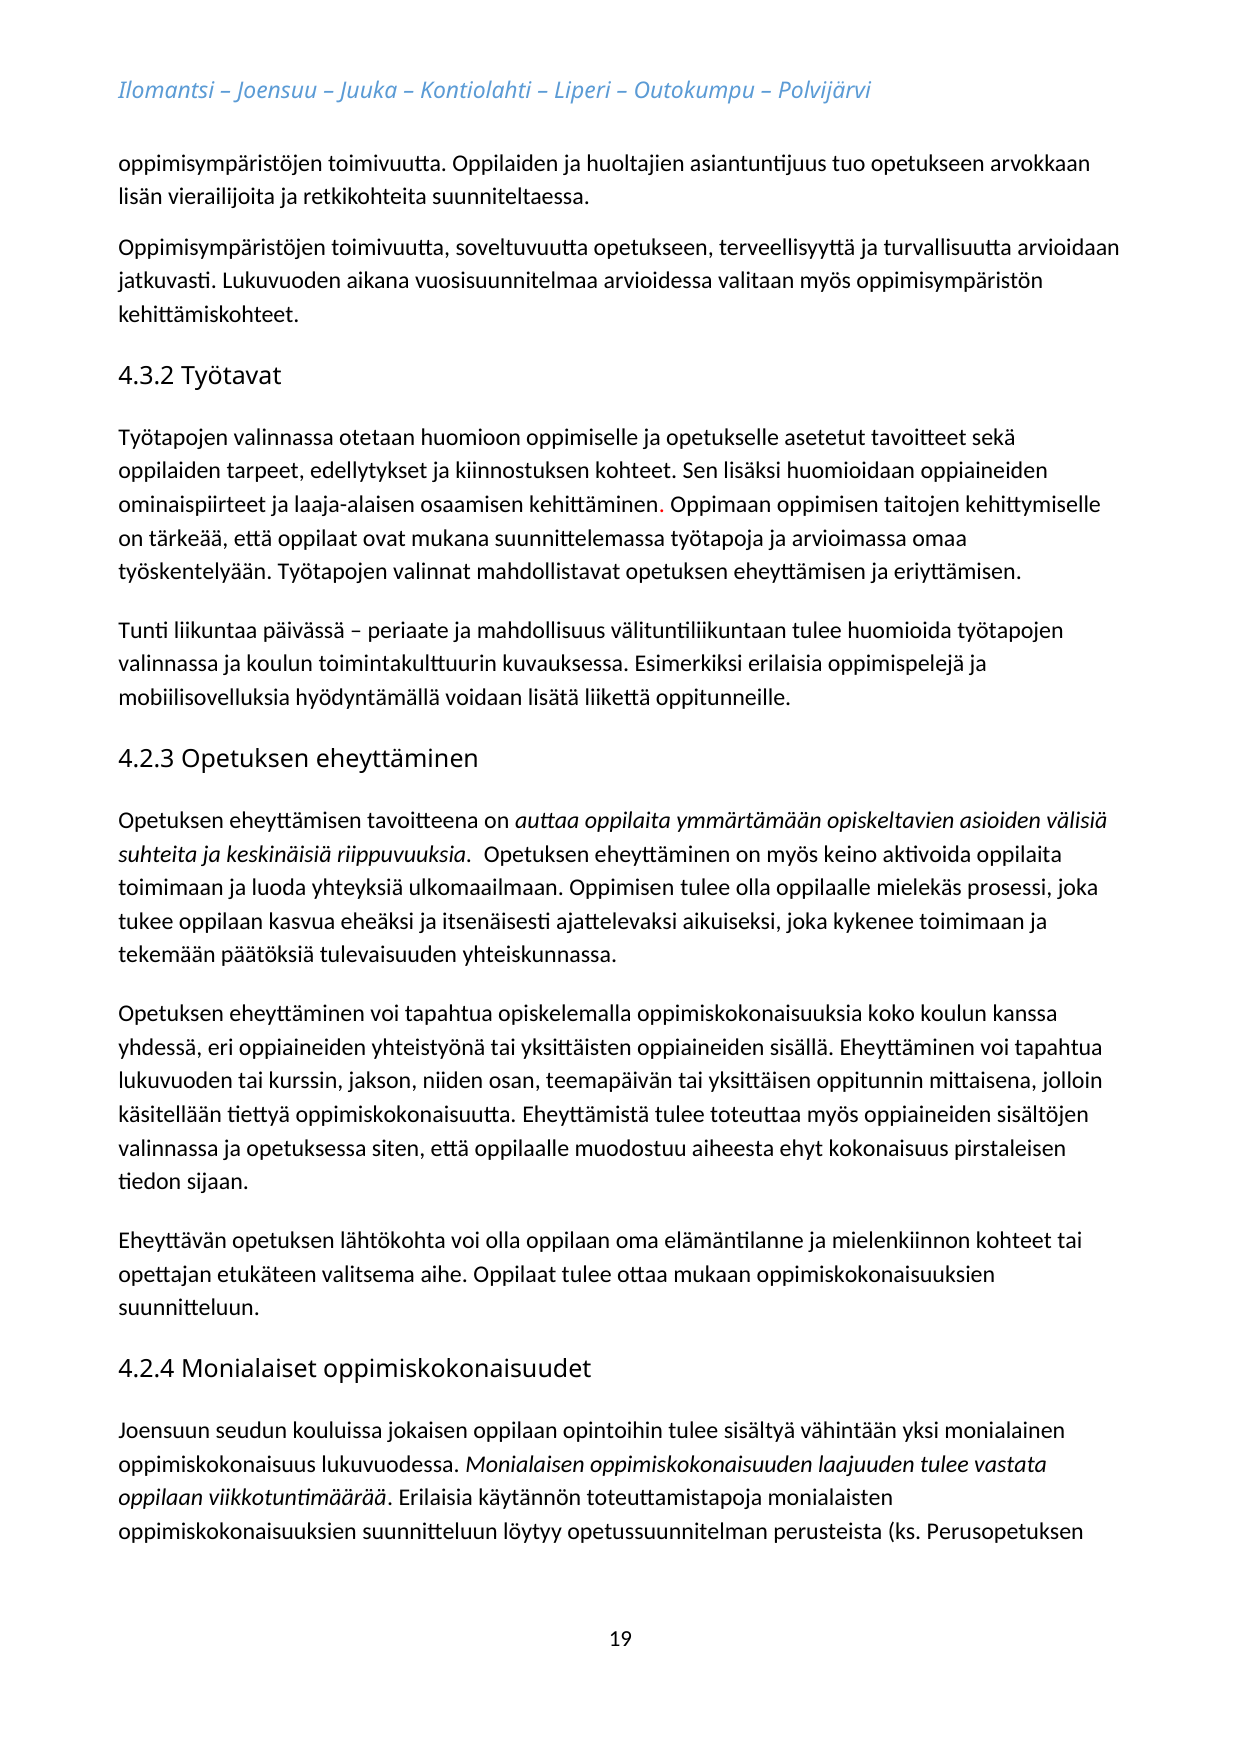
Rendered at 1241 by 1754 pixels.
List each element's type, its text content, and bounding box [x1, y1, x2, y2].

subtitle 4.2.3 Opetuksen eheyttäminen [118, 741, 1122, 775]
subtitle 4.2.4 Monialaiset oppimiskokonaisuudet [118, 1351, 1122, 1385]
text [118, 148, 1122, 211]
text Eheyttävän opetuksen lähtökohta voi olla oppilaan oma elämäntilanne ja mielenkiinnon kohteet tai opettajan etukäteen valitsema aihe. Oppilaat tulee ottaa mukaan oppimiskokonaisuuksien suunnitteluun. [118, 1225, 1122, 1322]
text Opetuksen eheyttäminen voi tapahtua opiskelemalla oppimiskokonaisuuksia koko koulun kanssa yhdessä, eri oppiaineiden yhteistyönä tai yksittäisten oppiaineiden sisällä. Eheyttäminen voi tapahtua lukuvuoden tai kurssin, jakson, niiden osan, teemapäivän tai yksittäisen oppitunnin mittaisena, jolloin käsitellään tiettyä oppimiskokonaisuutta. Eheyttämistä tulee toteuttaa myös oppiaineiden sisältöjen valinnassa ja opetuksessa siten, että oppilaalle muodostuu aiheesta ehyt kokonaisuus pirstaleisen tiedon sijaan. [118, 998, 1122, 1196]
text Tunti liikuntaa päivässä – periaate ja mahdollisuus välituntiliikuntaan tulee huomioida työtapojen valinnassa ja koulun toimintakulttuurin kuvauksessa. Esimerkiksi erilaisia oppimispelejä ja mobiilisovelluksia hyödyntämällä voidaan lisätä liikettä oppitunneille. [118, 615, 1122, 711]
text Opetuksen eheyttämisen tavoitteena on auttaa oppilaita ymmärtämään opiskeltavien asioiden välisiä suhteita ja keskinäisiä riippuvuuksia. Opetuksen eheyttäminen on myös keino aktivoida oppilaita toimimaan ja luoda yhteyksiä ulkomaailmaan. Oppimisen tulee olla oppilaalle mielekäs prosessi, joka tukee oppilaan kasvua eheäksi ja itsenäisesti ajattelevaksi aikuiseksi, joka kykenee toimimaan ja tekemään päätöksiä tulevaisuuden yhteiskunnassa. [118, 805, 1122, 969]
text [118, 1415, 1122, 1545]
text Työtapojen valinnassa otetaan huomioon oppimiselle ja opetukselle asetetut tavoitteet sekä oppilaiden tarpeet, edellytykset ja kiinnostuksen kohteet. Sen lisäksi huomioidaan oppiaineiden ominaispiirteet ja laaja-alaisen osaamisen kehittäminen. Oppimaan oppimisen taitojen kehittymiselle on tärkeää, että oppilaat ovat mukana suunnittelemassa työtapoja ja arvioimassa omaa työskentelyään. Työtapojen valinnat mahdollistavat opetuksen eheyttämisen ja eriyttämisen. [118, 422, 1122, 586]
subtitle 4.3.2 Työtavat [118, 357, 1122, 392]
text Oppimisympäristöjen toimivuutta, soveltuvuutta opetukseen, terveellisyyttä ja turvallisuutta arvioidaan jatkuvasti. Lukuvuoden aikana vuosisuunnitelmaa arvioidessa valitaan myös oppimisympäristön kehittämiskohteet. [118, 232, 1122, 328]
